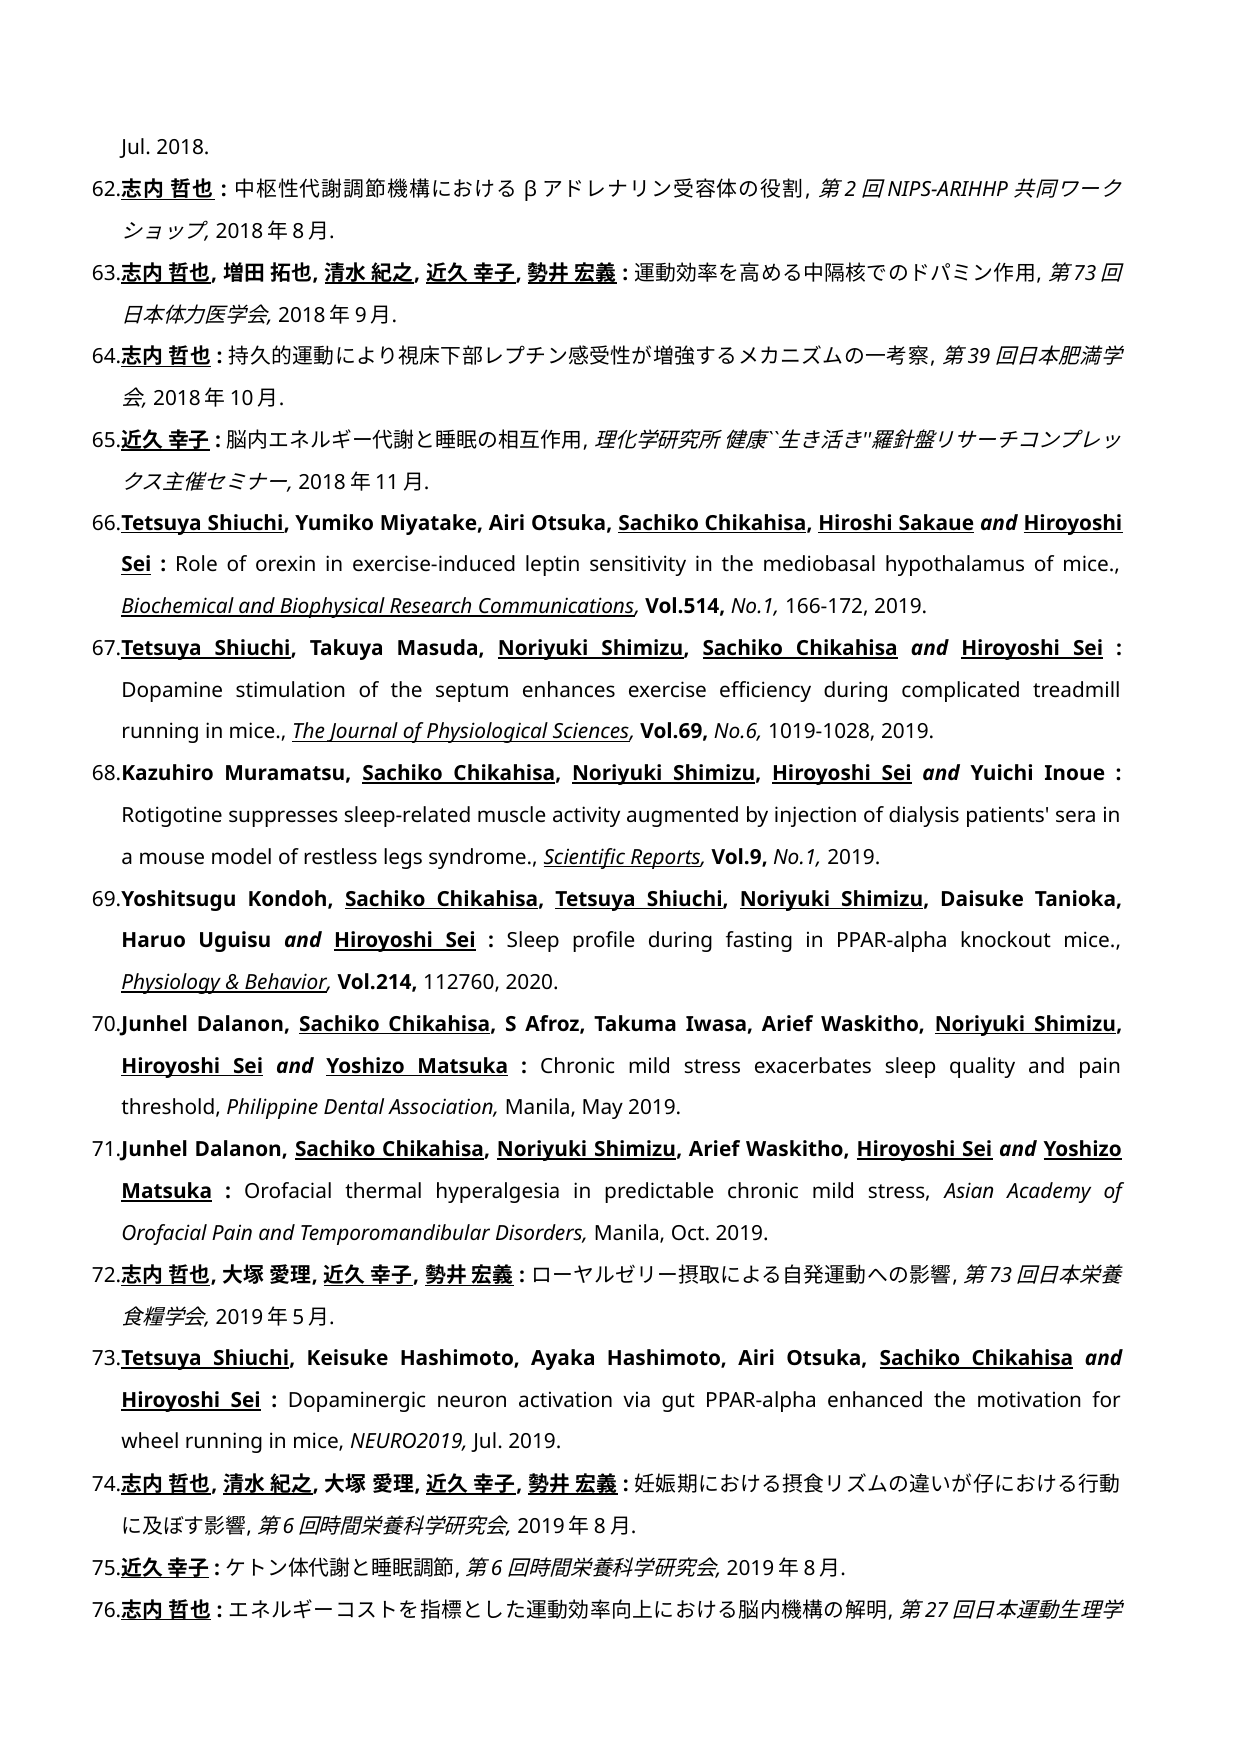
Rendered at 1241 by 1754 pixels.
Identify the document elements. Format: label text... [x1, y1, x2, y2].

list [92, 125, 1122, 167]
list Tetsuya Shiuchi, Takuya Masuda, Noriyuki Shimizu, Sachiko Chikahisa and Hiroyoshi Sei : Dopamine stimulation of the septum enhances exercise efficiency during complicated treadmill running in mice., The Journal of Physiological Sciences, Vol.69, No.6, 1019-1028, 2019. [92, 626, 1122, 752]
list Junhel Dalanon, Sachiko Chikahisa, S Afroz, Takuma Iwasa, Arief Waskitho, Noriyuki Shimizu, Hiroyoshi Sei and Yoshizo Matsuka : Chronic mild stress exacerbates sleep quality and pain threshold, Philippine Dental Association, Manila, May 2019. [92, 1002, 1122, 1128]
list Tetsuya Shiuchi, Keisuke Hashimoto, Ayaka Hashimoto, Airi Otsuka, Sachiko Chikahisa and Hiroyoshi Sei : Dopaminergic neuron activation via gut PPAR-alpha enhanced the motivation for wheel running in mice, NEURO2019, Jul. 2019. [92, 1336, 1122, 1462]
list 近久 幸子 : 脳内エネルギー代謝と睡眠の相互作用, 理化学研究所 健康``生き活き''羅針盤リサーチコンプレックス主催セミナー, 2018年11月. [92, 417, 1122, 501]
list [92, 1587, 1122, 1629]
list Junhel Dalanon, Sachiko Chikahisa, Noriyuki Shimizu, Arief Waskitho, Hiroyoshi Sei and Yoshizo Matsuka : Orofacial thermal hyperalgesia in predictable chronic mild stress, Asian Academy of Orofacial Pain and Temporomandibular Disorders, Manila, Oct. 2019. [92, 1128, 1122, 1253]
list 志内 哲也 : 中枢性代謝調節機構におけるβアドレナリン受容体の役割, 第2回NIPS-ARIHHP共同ワークショップ, 2018年8月. [92, 167, 1122, 250]
list 近久 幸子 : ケトン体代謝と睡眠調節, 第6 回時間栄養科学研究会, 2019年8月. [92, 1545, 1122, 1587]
list 志内 哲也, 清水 紀之, 大塚 愛理, 近久 幸子, 勢井 宏義 : 妊娠期における摂食リズムの違いが仔における行動に及ぼす影響, 第6回時間栄養科学研究会, 2019年8月. [92, 1462, 1122, 1545]
list 志内 哲也, 大塚 愛理, 近久 幸子, 勢井 宏義 : ローヤルゼリー摂取による自発運動への影響, 第73回日本栄養食糧学会, 2019年5月. [92, 1253, 1122, 1336]
list Tetsuya Shiuchi, Yumiko Miyatake, Airi Otsuka, Sachiko Chikahisa, Hiroshi Sakaue and Hiroyoshi Sei : Role of orexin in exercise-induced leptin sensitivity in the mediobasal hypothalamus of mice., Biochemical and Biophysical Research Communications, Vol.514, No.1, 166-172, 2019. [92, 501, 1122, 626]
list 志内 哲也, 増田 拓也, 清水 紀之, 近久 幸子, 勢井 宏義 : 運動効率を高める中隔核でのドパミン作用, 第73回日本体力医学会, 2018年9月. [92, 250, 1122, 334]
list 志内 哲也 : 持久的運動により視床下部レプチン感受性が増強するメカニズムの一考察, 第39回日本肥満学会, 2018年10月. [92, 334, 1122, 417]
list Kazuhiro Muramatsu, Sachiko Chikahisa, Noriyuki Shimizu, Hiroyoshi Sei and Yuichi Inoue : Rotigotine suppresses sleep-related muscle activity augmented by injection of dialysis patients' sera in a mouse model of restless legs syndrome., Scientific Reports, Vol.9, No.1, 2019. [92, 752, 1122, 877]
list Yoshitsugu Kondoh, Sachiko Chikahisa, Tetsuya Shiuchi, Noriyuki Shimizu, Daisuke Tanioka, Haruo Uguisu and Hiroyoshi Sei : Sleep profile during fasting in PPAR-alpha knockout mice., Physiology & Behavior, Vol.214, 112760, 2020. [92, 877, 1122, 1002]
